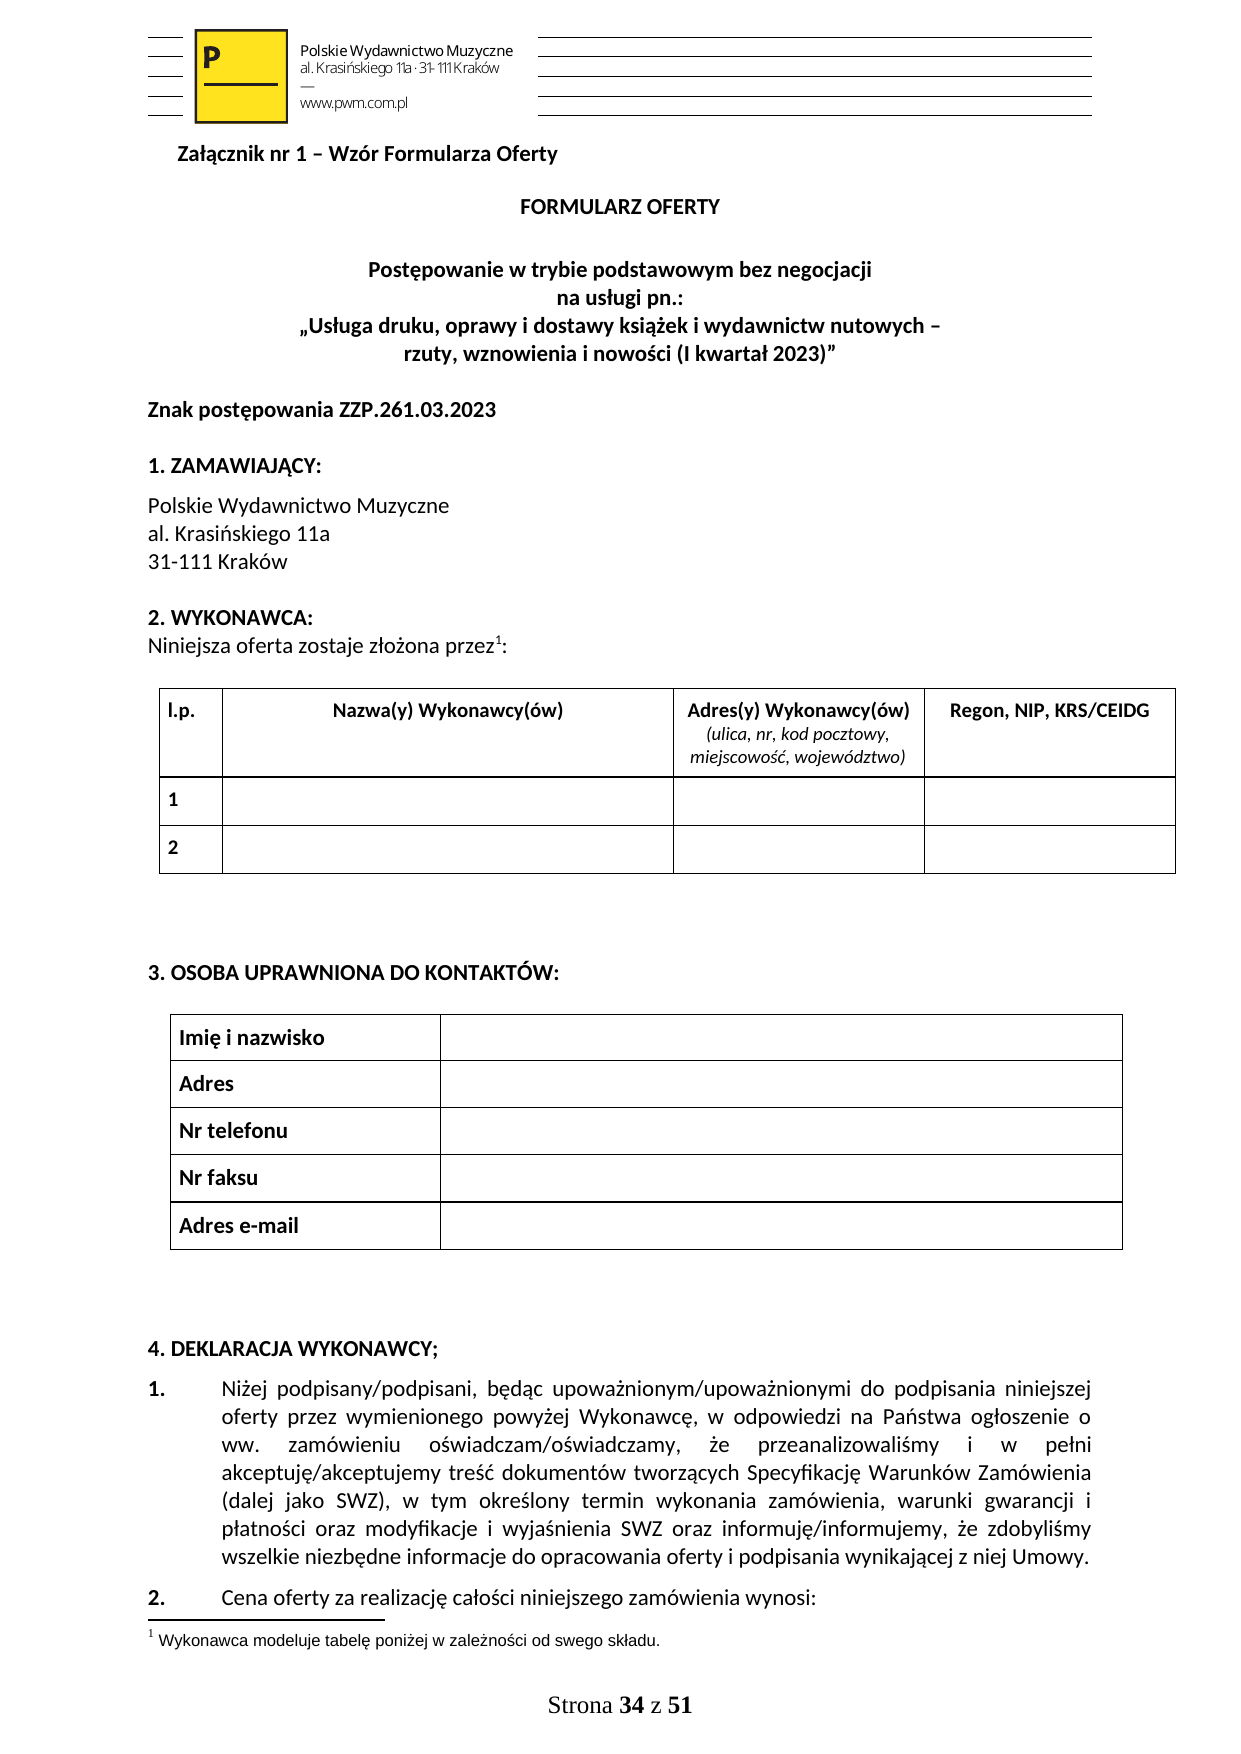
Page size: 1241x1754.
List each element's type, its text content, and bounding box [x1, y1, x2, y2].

table_cell [925, 826, 1175, 873]
text 1. ZAMAWIAJĄCY: [148, 451, 1093, 479]
text rzuty, wznowienia i nowości (I kwartał 2023)” [148, 339, 1093, 367]
text 2. WYKONAWCA: [148, 603, 1093, 631]
text „Usługa druku, oprawy i dostawy książek i wydawnictw nutowych – [148, 311, 1093, 339]
text Znak postępowania ZZP.261.03.2023 [148, 395, 1093, 423]
table_cell [441, 1108, 1122, 1154]
text al. Krasińskiego 11a [148, 519, 1093, 547]
table_header Adres(y) Wykonawcy(ów) (ulica, nr, kod pocztowy, miejscowość, województwo) [674, 689, 924, 776]
table_cell [925, 778, 1175, 825]
table_cell 2 [160, 826, 222, 873]
text na usługi pn.: [148, 283, 1093, 311]
table_cell [441, 1155, 1122, 1201]
table_header Nazwa(y) Wykonawcy(ów) [223, 689, 673, 776]
table_cell Nr faksu [171, 1155, 440, 1201]
list Cena oferty za realizację całości niniejszego zamówienia wynosi: [148, 1583, 1093, 1611]
text Polskie Wydawnictwo Muzyczne [148, 491, 1093, 519]
table_cell Nr telefonu [171, 1108, 440, 1154]
text 3. OSOBA UPRAWNIONA DO KONTAKTÓW: [148, 958, 1093, 986]
table_header Imię i nazwisko [171, 1015, 440, 1060]
table_header [441, 1015, 1122, 1060]
text Niniejsza oferta zostaje złożona przez: [148, 631, 1093, 659]
table_header l.p. [160, 689, 222, 776]
text 31-111 Kraków [148, 547, 1093, 575]
table_cell [223, 778, 673, 825]
subtitle Załącznik nr 1 – Wzór Formularza Oferty [177, 139, 1093, 167]
table_cell Adres [171, 1061, 440, 1107]
text 4. DEKLARACJA WYKONAWCY; [148, 1334, 1093, 1362]
table_cell 1 [160, 778, 222, 825]
table_cell [441, 1203, 1122, 1248]
text FORMULARZ OFERTY [148, 192, 1093, 220]
table_cell [674, 826, 924, 873]
table_cell [223, 826, 673, 873]
list Niżej podpisany/podpisani, będąc upoważnionym/upoważnionymi do podpisania niniejszej oferty przez wymienionego powyżej Wykonawcę, w odpowiedzi na Państwa ogłoszenie o ww. zamówieniu oświadczam/oświadczamy, że przeanalizowaliśmy i w pełni akceptuję/akceptujemy treść dokumentów tworzących Specyfikację Warunków Zamówienia (dalej jako SWZ), w tym określony termin wykonania zamówienia, warunki gwarancji i płatności oraz modyfikacje i wyjaśnienia SWZ oraz informuję/informujemy, że zdobyliśmy wszelkie niezbędne informacje do opracowania oferty i podpisania wynikającej z niej Umowy. [148, 1374, 1093, 1570]
table_cell Adres e-mail [171, 1203, 440, 1248]
table_header Regon, NIP, KRS/CEIDG [925, 689, 1175, 776]
table_cell [441, 1061, 1122, 1107]
table_cell [674, 778, 924, 825]
text Postępowanie w trybie podstawowym bez negocjacji [148, 255, 1093, 283]
